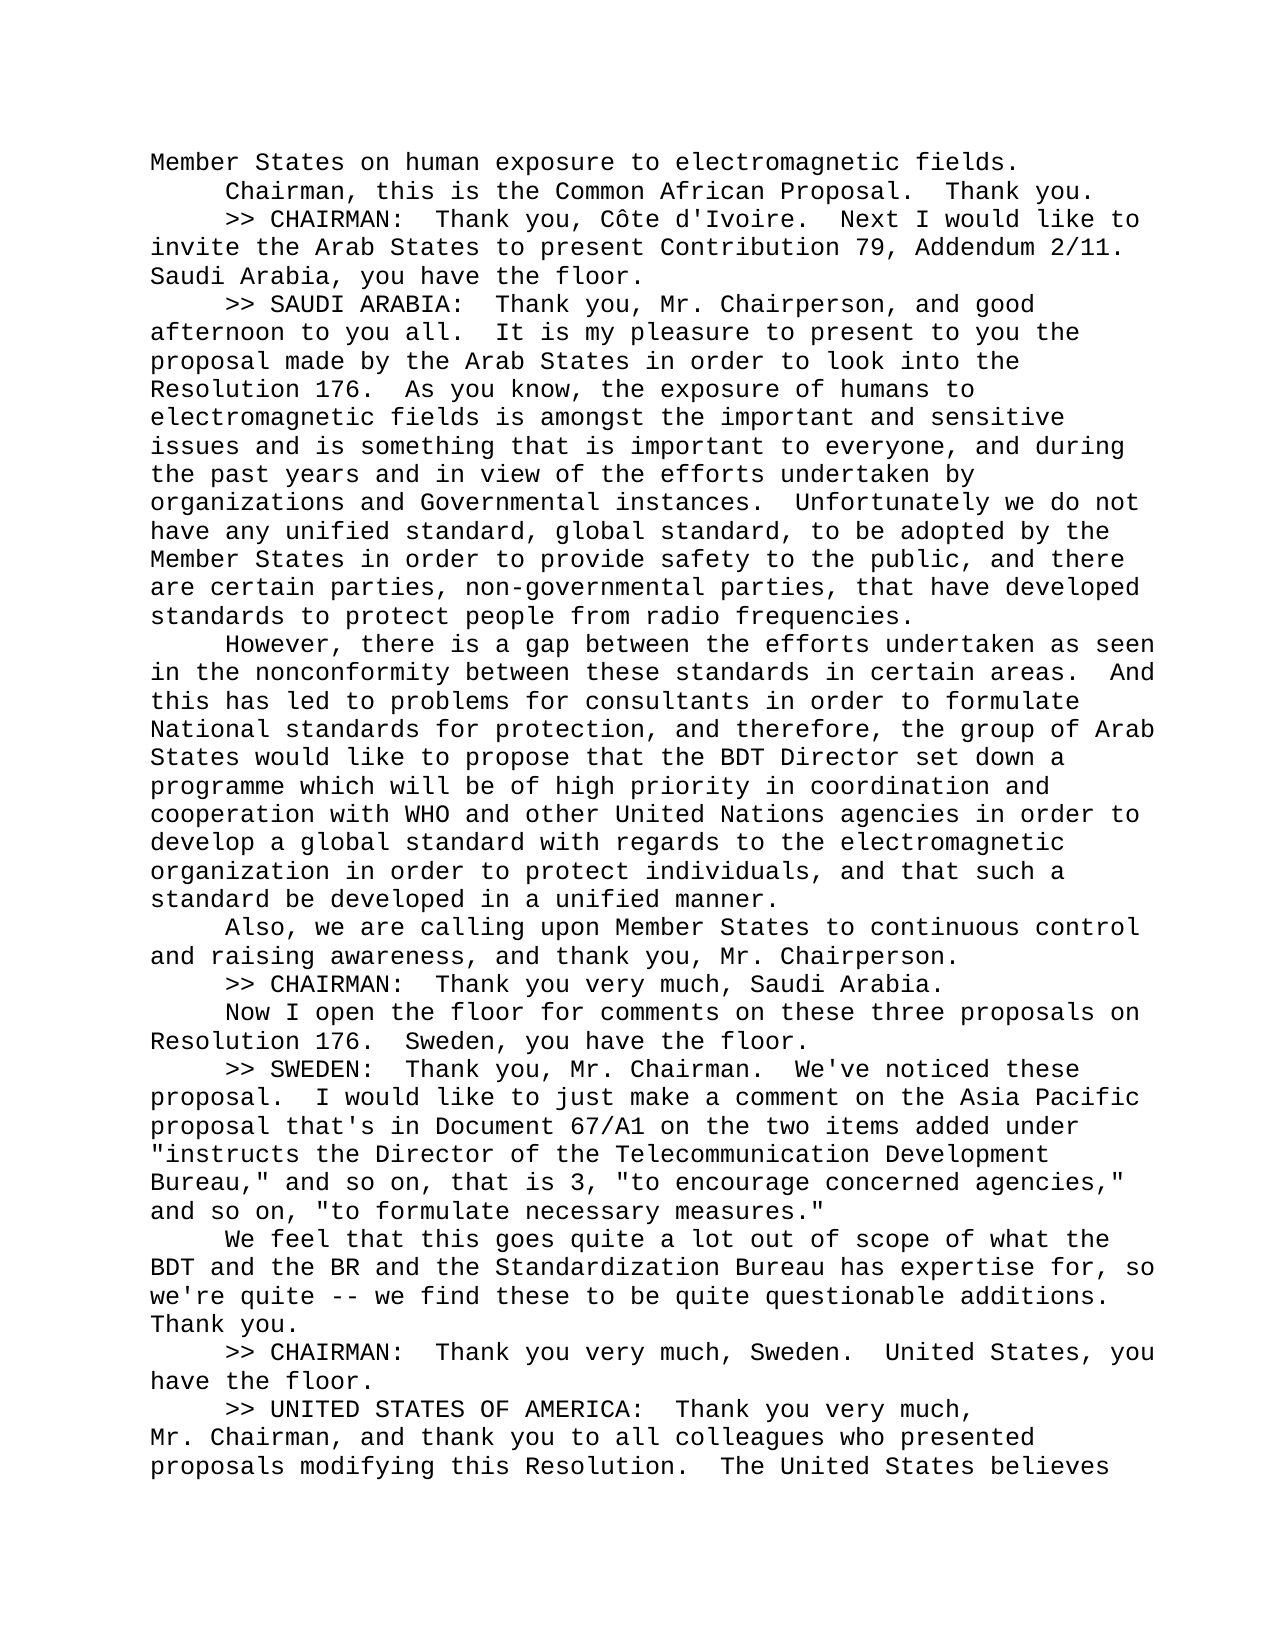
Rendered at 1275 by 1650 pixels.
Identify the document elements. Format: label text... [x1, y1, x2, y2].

text Now I open the floor for comments on these three proposals on Resolution 176. Sweden, you have the floor. [150, 1000, 1162, 1057]
text Also, we are calling upon Member States to continuous control and raising awareness, and thank you, Mr. Chairperson. [150, 915, 1162, 972]
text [150, 150, 1162, 178]
text We feel that this goes quite a lot out of scope of what the BDT and the BR and the Standardization Bureau has expertise for, so we're quite -- we find these to be quite questionable additions. Thank you. [150, 1227, 1162, 1340]
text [150, 1397, 1162, 1482]
text >> CHAIRMAN: Thank you very much, Saudi Arabia. [150, 972, 1162, 1000]
text >> SWEDEN: Thank you, Mr. Chairman. We've noticed these proposal. I would like to just make a comment on the Asia Pacific proposal that's in Document 67/A1 on the two items added under "instructs the Director of the Telecommunication Development Bureau," and so on, that is 3, "to encourage concerned agencies," and so on, "to formulate necessary measures." [150, 1057, 1162, 1227]
text However, there is a gap between the efforts undertaken as seen in the nonconformity between these standards in certain areas. And this has led to problems for consultants in order to formulate National standards for protection, and therefore, the group of Arab States would like to propose that the BDT Director set down a programme which will be of high priority in coordination and cooperation with WHO and other United Nations agencies in order to develop a global standard with regards to the electromagnetic organization in order to protect individuals, and that such a standard be developed in a unified manner. [150, 632, 1162, 915]
text Chairman, this is the Common African Proposal. Thank you. [150, 178, 1162, 207]
text >> CHAIRMAN: Thank you very much, Sweden. United States, you have the floor. [150, 1340, 1162, 1397]
text >> SAUDI ARABIA: Thank you, Mr. Chairperson, and good afternoon to you all. It is my pleasure to present to you the proposal made by the Arab States in order to look into the Resolution 176. As you know, the exposure of humans to electromagnetic fields is amongst the important and sensitive issues and is something that is important to everyone, and during the past years and in view of the efforts undertaken by organizations and Governmental instances. Unfortunately we do not have any unified standard, global standard, to be adopted by the Member States in order to provide safety to the public, and there are certain parties, non-governmental parties, that have developed standards to protect people from radio frequencies. [150, 292, 1162, 632]
text >> CHAIRMAN: Thank you, Côte d'Ivoire. Next I would like to invite the Arab States to present Contribution 79, Addendum 2/11. Saudi Arabia, you have the floor. [150, 207, 1162, 292]
